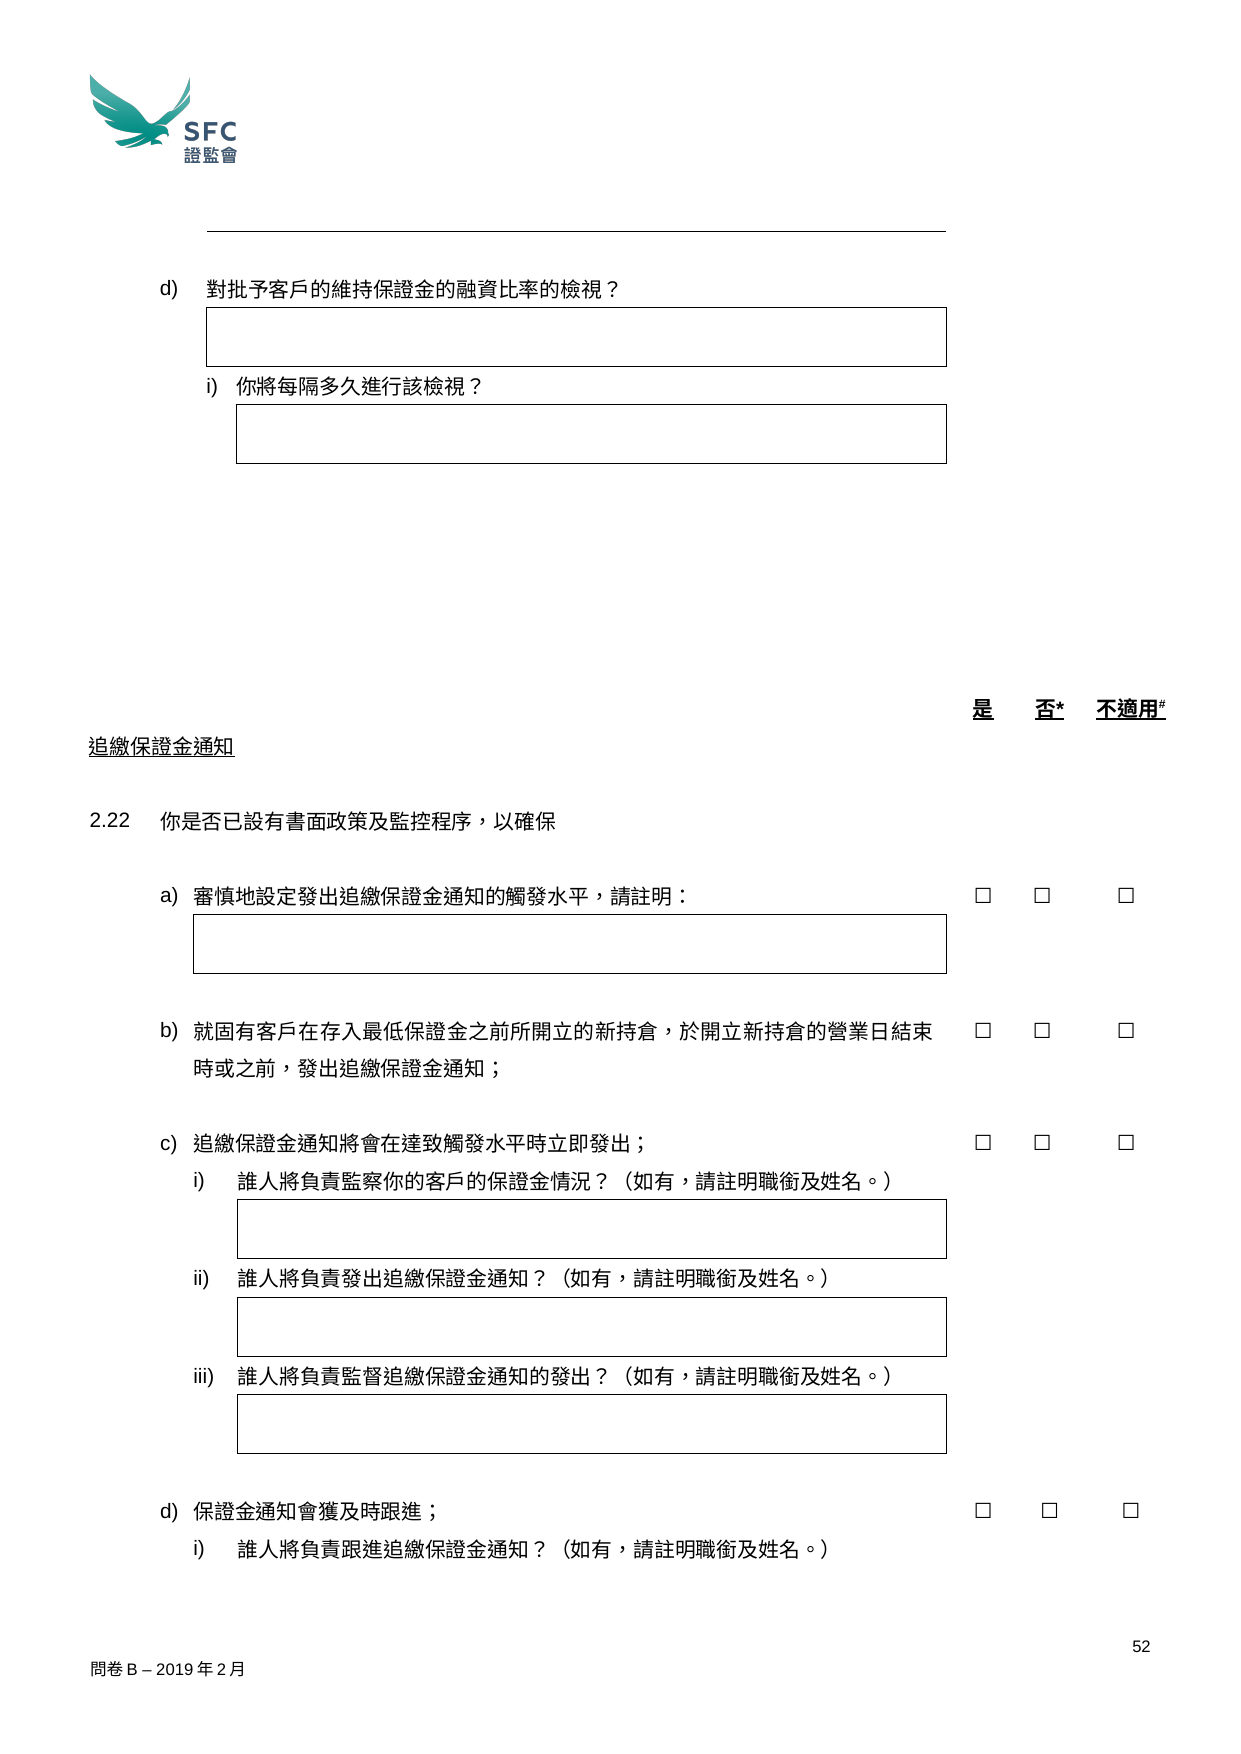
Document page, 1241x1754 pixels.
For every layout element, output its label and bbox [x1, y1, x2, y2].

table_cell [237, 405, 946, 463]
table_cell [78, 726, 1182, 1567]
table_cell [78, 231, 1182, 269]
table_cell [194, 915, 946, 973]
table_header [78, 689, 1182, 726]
picture [89, 73, 237, 163]
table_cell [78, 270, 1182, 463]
